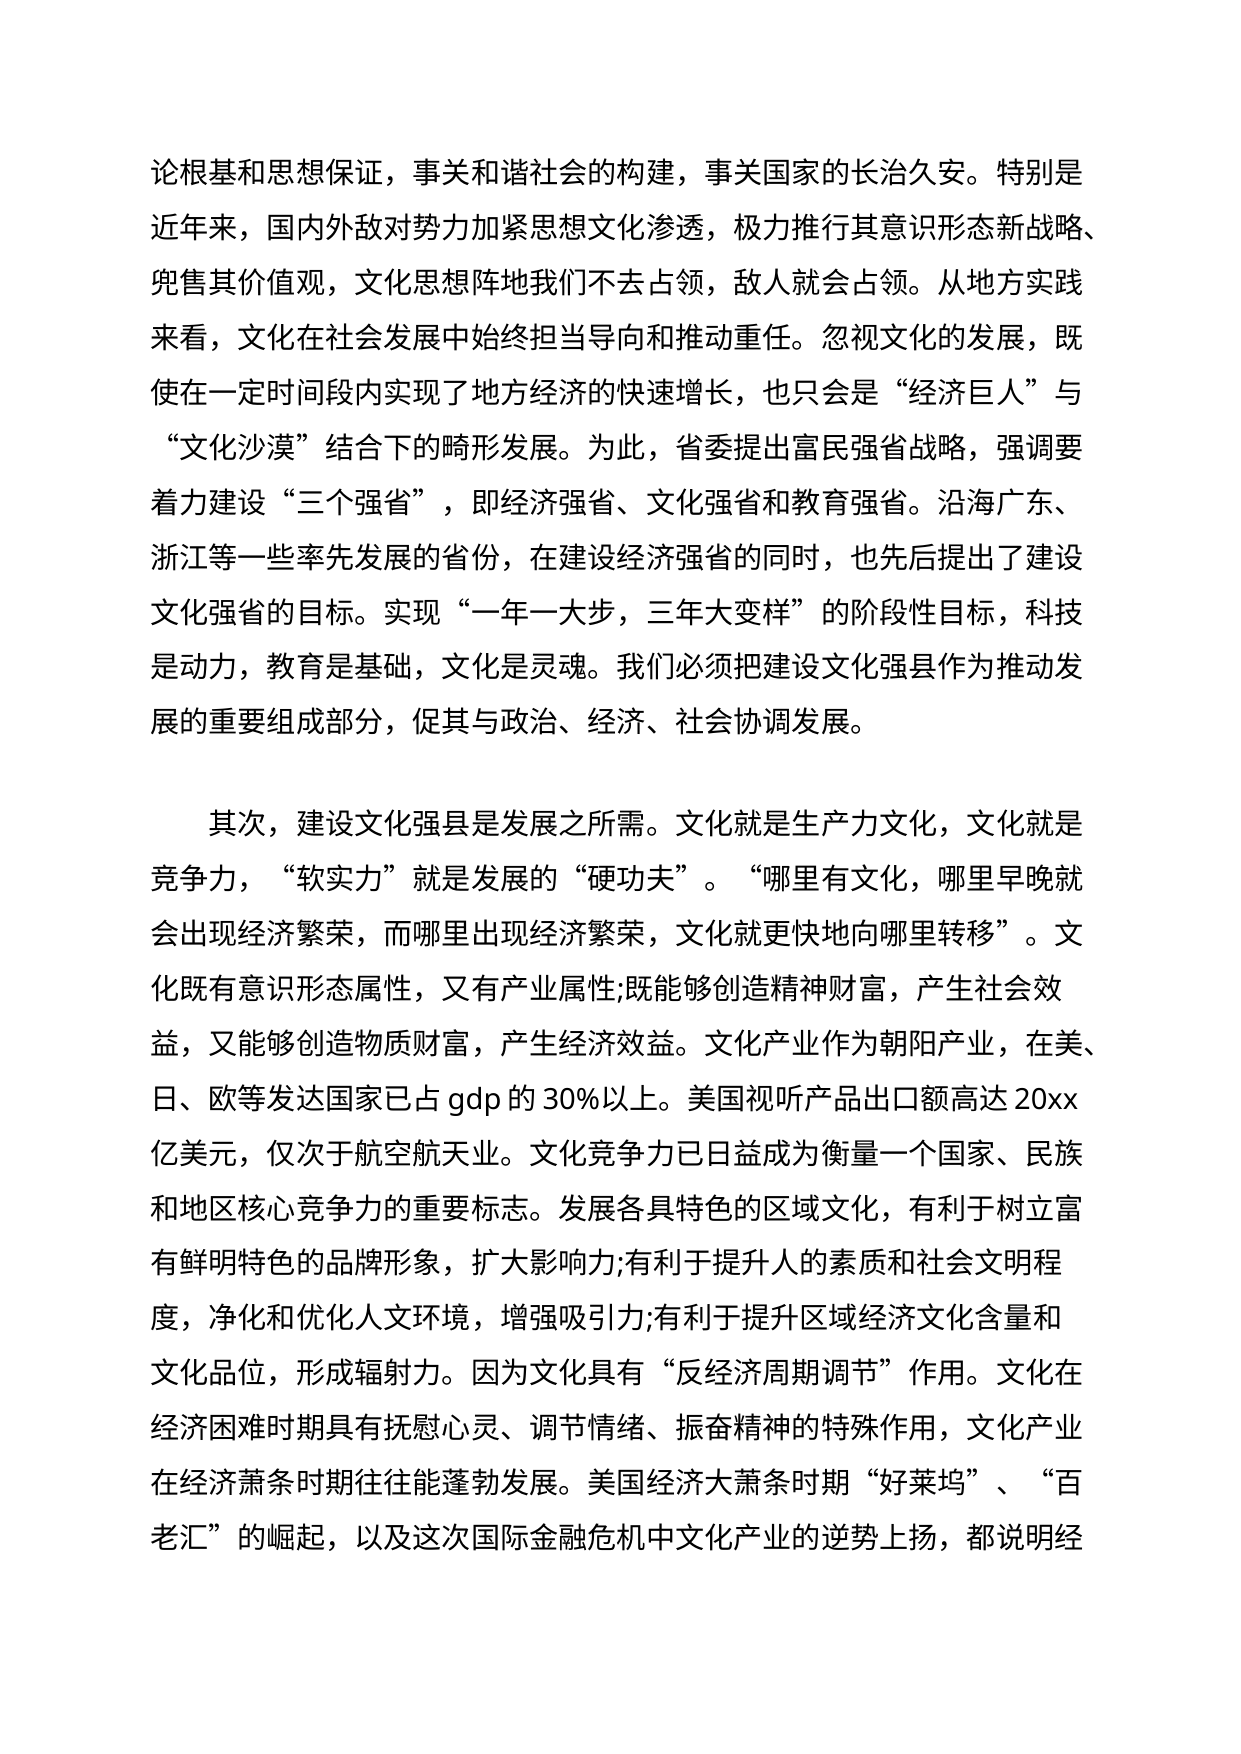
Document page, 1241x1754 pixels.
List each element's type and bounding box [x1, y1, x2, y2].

text [150, 150, 1090, 741]
text [150, 801, 1090, 1557]
